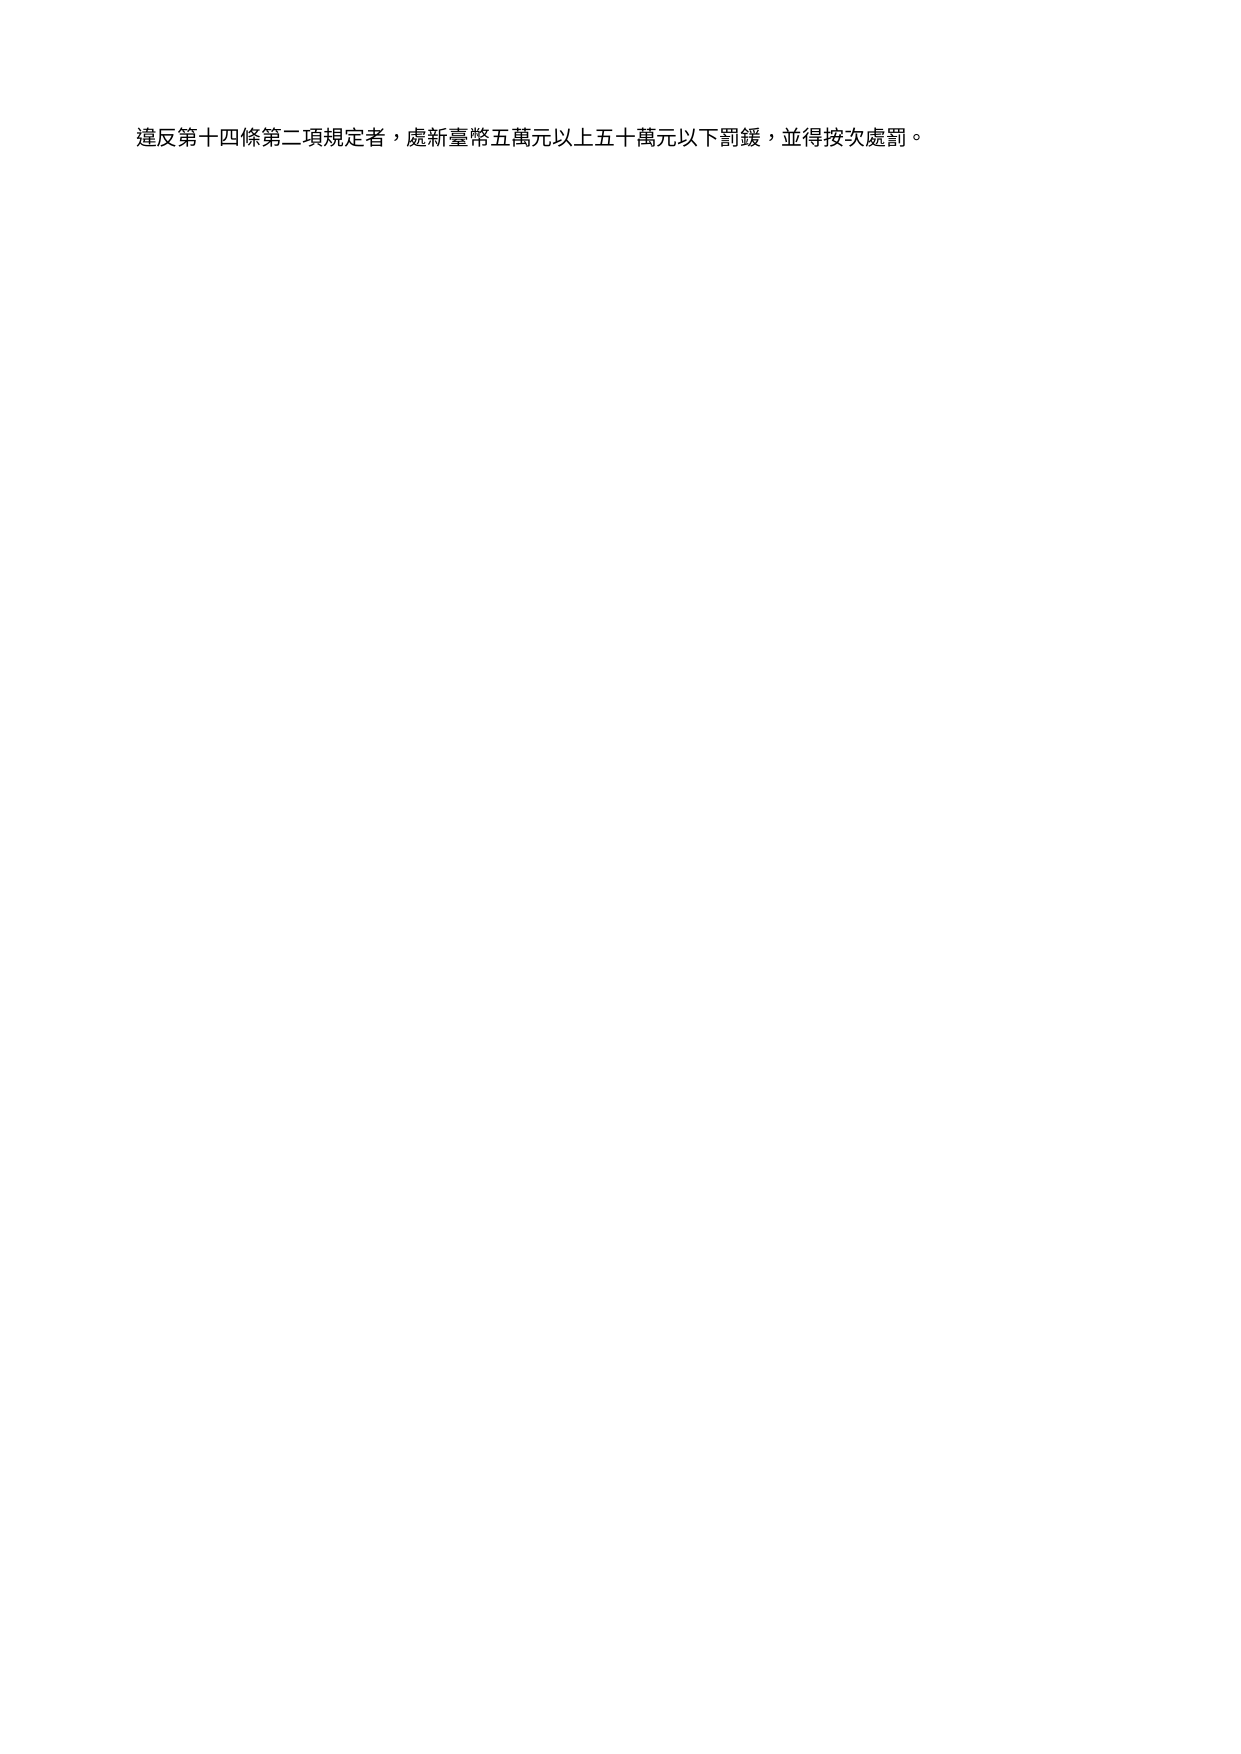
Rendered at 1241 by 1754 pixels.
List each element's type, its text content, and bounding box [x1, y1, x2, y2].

text 違反第十四條第二項規定者，處新臺幣五萬元以上五十萬元以下罰鍰，並得按次處罰。 [136, 104, 1110, 167]
